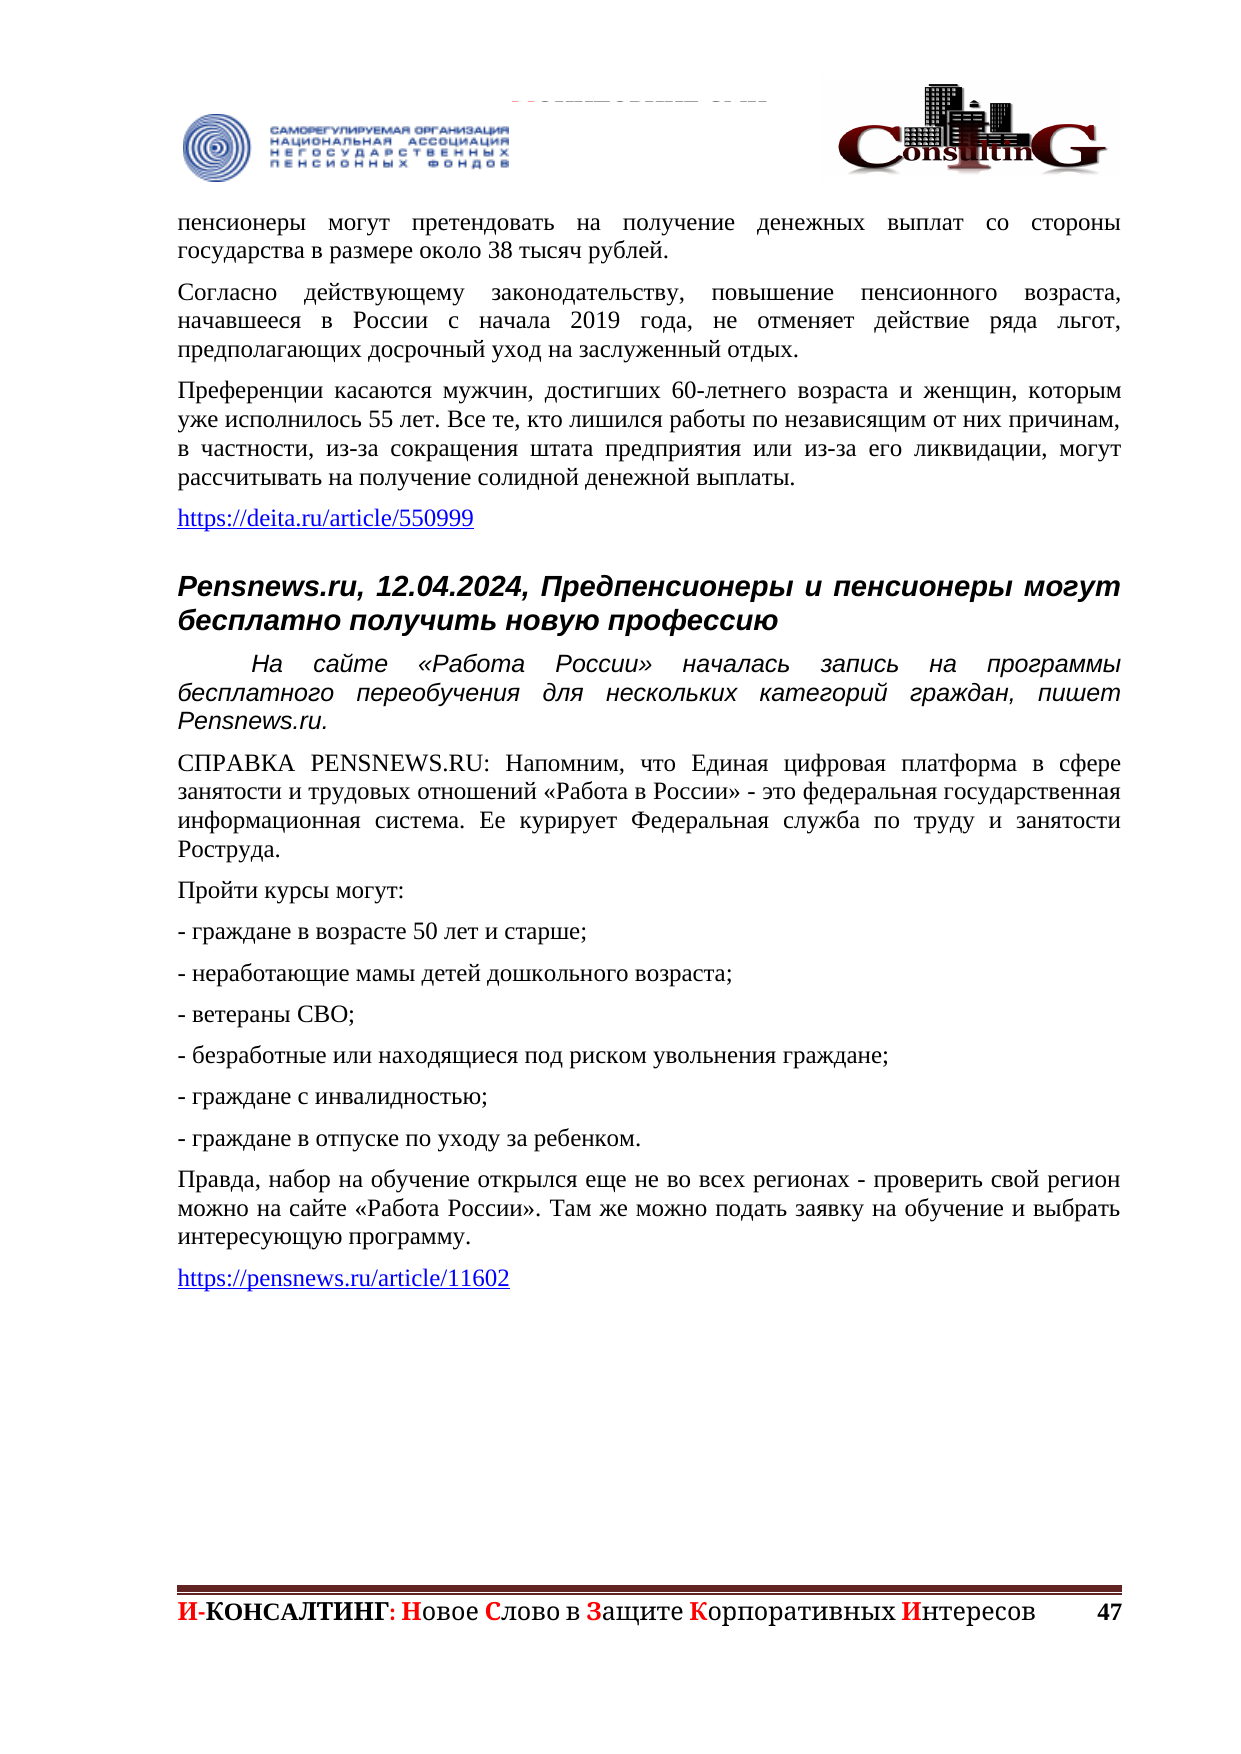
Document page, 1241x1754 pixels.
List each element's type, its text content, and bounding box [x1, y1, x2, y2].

text - безработные или находящиеся под риском увольнения граждане; [177, 1040, 1122, 1069]
text - ветераны СВО; [177, 999, 1122, 1028]
picture [821, 73, 1122, 182]
text Пройти курсы могут: [177, 875, 1122, 904]
text Согласно действующему законодательству, повышение пенсионного возраста, начавшееся в России с начала 2019 года, не отменяет действие ряда льгот, предполагающих досрочный уход на заслуженный отдых. [177, 277, 1122, 363]
text https://pensnews.ru/article/11602 [177, 1263, 1122, 1291]
text - граждане с инвалидностью; [177, 1081, 1122, 1110]
subtitle На сайте «Работа России» началась запись на программы бесплатного переобучения для нескольких категорий граждан, пишет Pеnsnеws.ru. [177, 649, 1122, 735]
text Правда, набор на обучение открылся еще не во всех регионах - проверить свой регион можно на сайте «Работа России». Там же можно подать заявку на обучение и выбрать интересующую программу. [177, 1164, 1122, 1250]
text - граждане в отпуске по уходу за ребенком. [177, 1123, 1122, 1151]
text https://deita.ru/article/550999 [177, 503, 1122, 532]
text СПРАВКА PENSNEWS.RU: Напомним, что Единая цифровая платформа в сфере занятости и трудовых отношений «Работа в России» - это федеральная государственная информационная система. Ее курирует Федеральная служба по труду и занятости Роструда. [177, 748, 1122, 863]
text - граждане в возрасте 50 лет и старше; [177, 916, 1122, 945]
subtitle Pеnsnеws.ru, 12.04.2024, Предпенсионеры и пенсионеры могут бесплатно получить новую профессию [177, 569, 1122, 636]
text - неработающие мамы детей дошкольного возраста; [177, 958, 1122, 986]
text Преференции касаются мужчин, достигших 60-летнего возраста и женщин, которым уже исполнилось 55 лет. Все те, кто лишился работы по независящим от них причинам, в частности, из-за сокращения штата предприятия или из-за его ликвидации, могут рассчитывать на получение солидной денежной выплаты. [177, 376, 1122, 491]
picture [183, 114, 509, 182]
